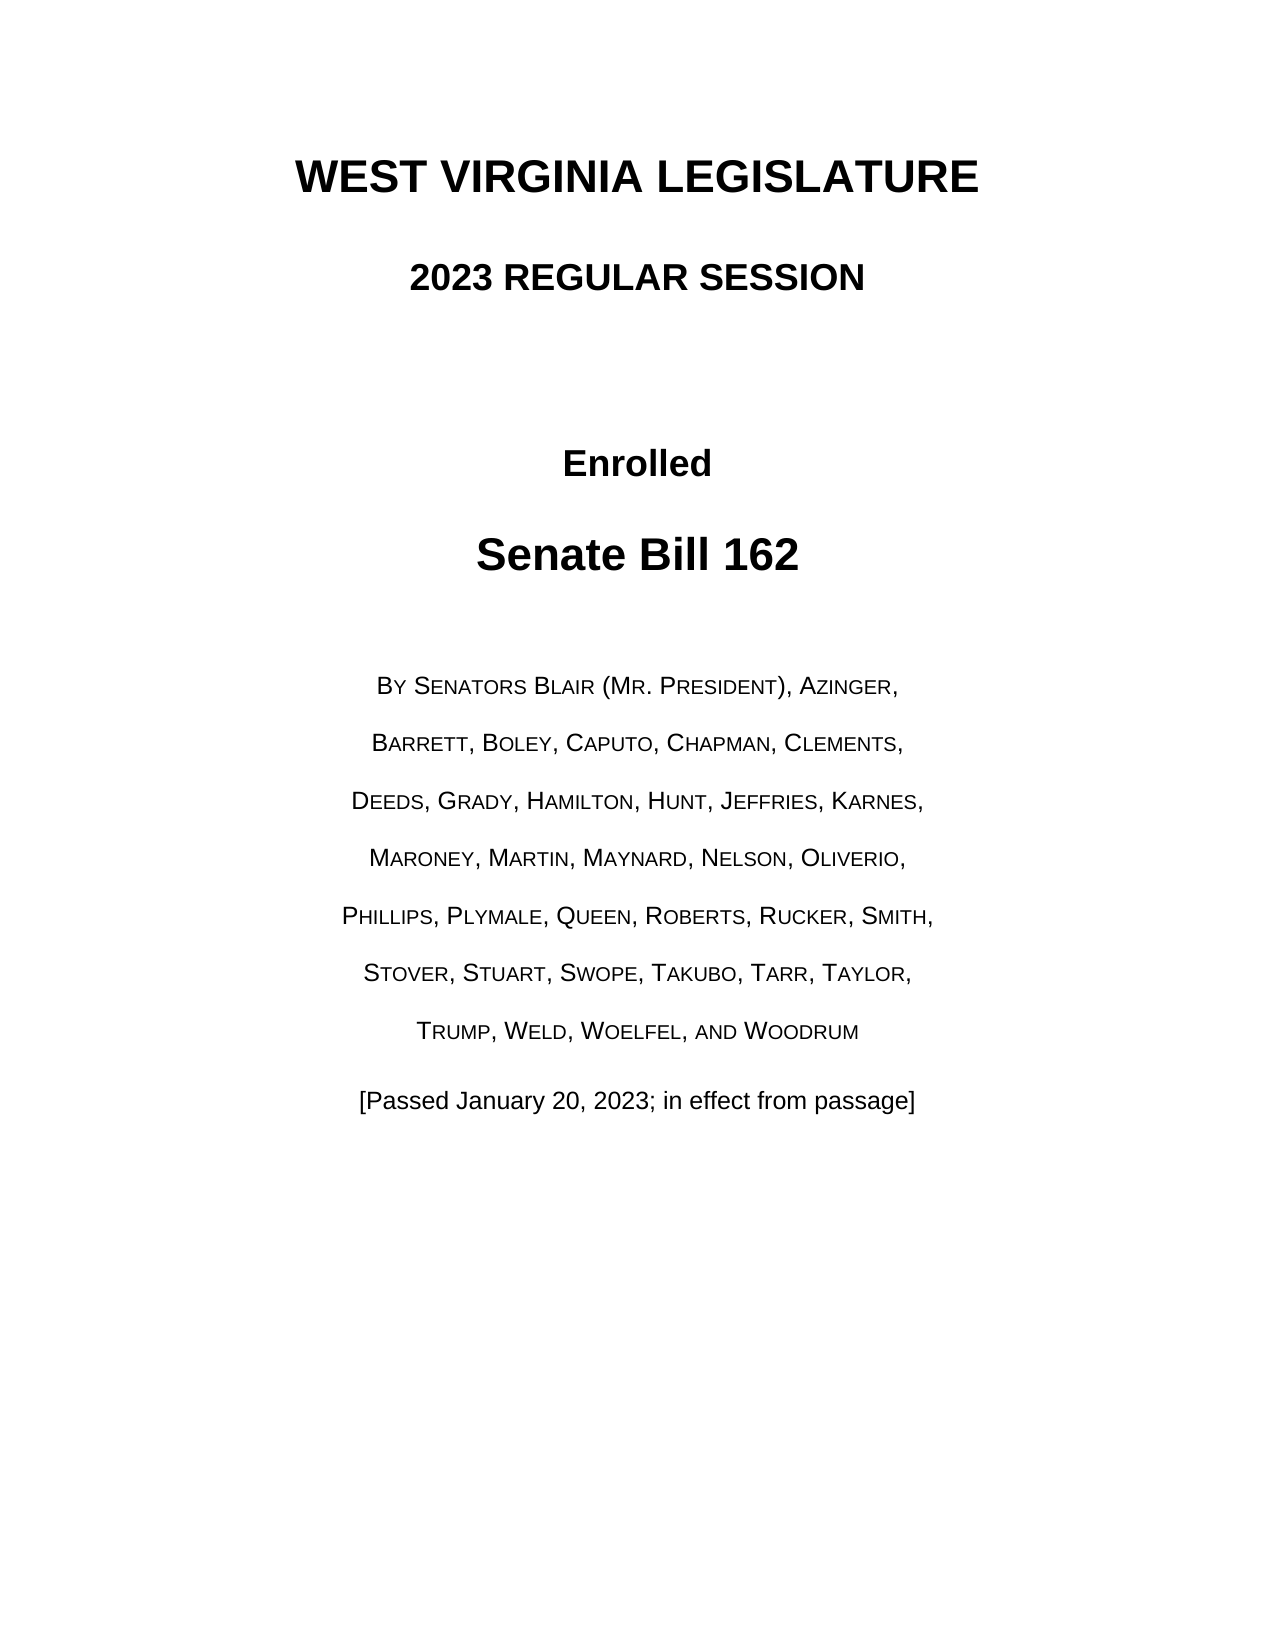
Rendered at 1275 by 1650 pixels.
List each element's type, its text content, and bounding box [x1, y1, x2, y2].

text By [337, 671, 937, 1044]
text Bill [150, 528, 1125, 581]
title WEST VIRGINIA LEGISLATURE [150, 150, 1125, 203]
title 2023 REGULAR SESSION [150, 255, 1125, 298]
text [ [337, 1086, 937, 1114]
